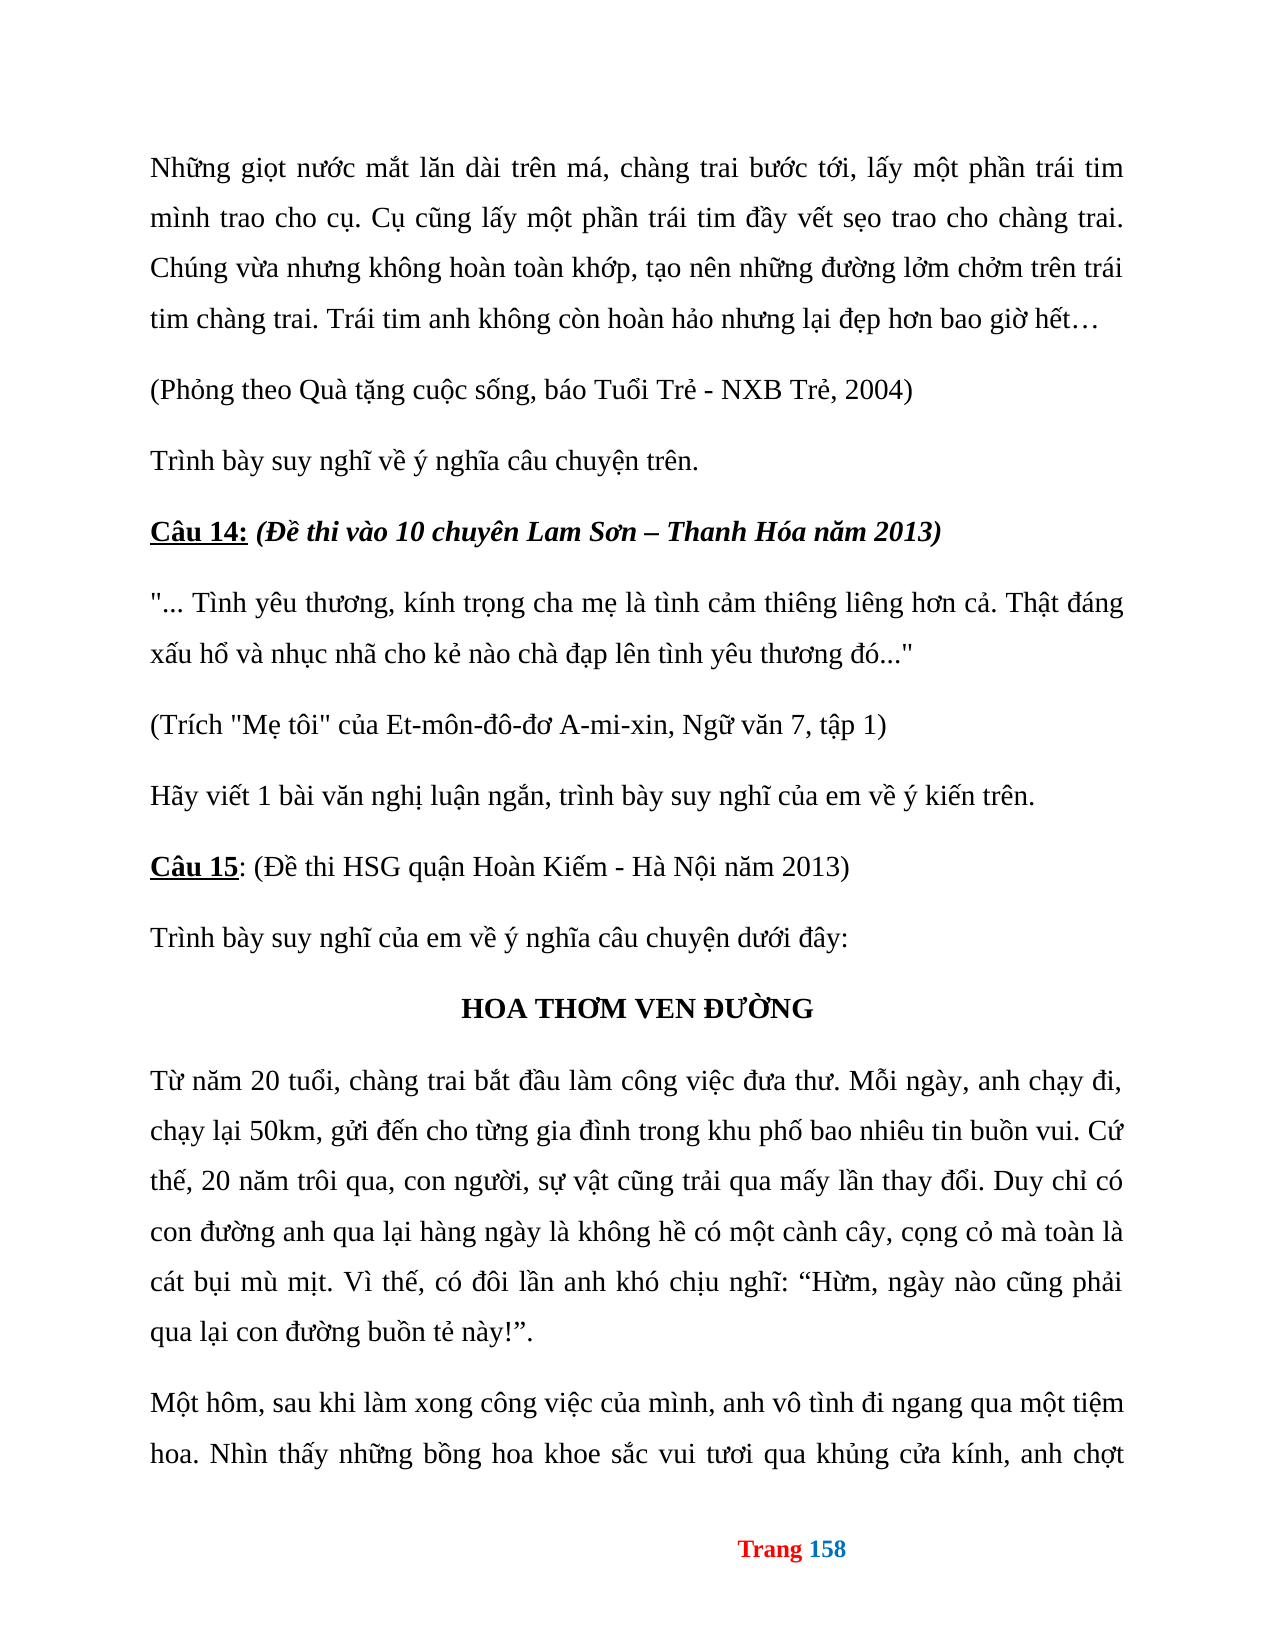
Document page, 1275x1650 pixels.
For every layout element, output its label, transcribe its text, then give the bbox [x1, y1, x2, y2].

text Hãy viết 1 bài văn nghị luận ngắn, trình bày suy nghĩ của em về ý kiến trên. [150, 778, 1125, 812]
text Trình bày suy nghĩ của em về ý nghĩa câu chuyện dưới đây: [150, 920, 1125, 954]
text "... Tình yêu thương, kính trọng cha mẹ là tình cảm thiêng liêng hơn cả. Thật đáng xấu hổ và nhục nhã cho kẻ nào chà đạp lên tình yêu thương đó..." [150, 586, 1125, 669]
text (Trích "Mẹ tôi" của Et-môn-đô-đơ A-mi-xin, Ngữ văn 7, tập 1) [150, 707, 1125, 741]
text Câu 14: (Đề thi vào 10 chuyên Lam Sơn – Thanh Hóa năm 2013) [150, 514, 1125, 548]
text Câu 15: (Đề thi HSG quận Hoàn Kiếm - Hà Nội năm 2013) [150, 849, 1125, 883]
text Từ năm 20 tuổi, chàng trai bắt đầu làm công việc đưa thư. Mỗi ngày, anh chạy đi, chạy lại 50km, gửi đến cho từng gia đình trong khu phố bao nhiêu tin buồn vui. Cứ thế, 20 năm trôi qua, con người, sự vật cũng trải qua mấy lần thay đổi. Duy chỉ có con đường anh qua lại hàng ngày là không hề có một cành cây, cọng cỏ mà toàn là cát bụi mù mịt. Vì thế, có đôi lần anh khó chịu nghĩ: “Hừm, ngày nào cũng phải qua lại con đường buồn tẻ này!”. [150, 1063, 1125, 1348]
text Trình bày suy nghĩ về ý nghĩa câu chuyện trên. [150, 443, 1125, 477]
text Những giọt nước mắt lăn dài trên má, chàng trai bước tới, lấy một phần trái tim mình trao cho cụ. Cụ cũng lấy một phần trái tim đầy vết sẹo trao cho chàng trai. Chúng vừa nhưng không hoàn toàn khớp, tạo nên những đường lởm chởm trên trái tim chàng trai. Trái tim anh không còn hoàn hảo nhưng lại đẹp hơn bao giờ hết… [150, 150, 1125, 334]
text (Phỏng theo Quà tặng cuộc sống, báo Tuổi Trẻ - NXB Trẻ, 2004) [150, 372, 1125, 406]
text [150, 1385, 1125, 1469]
text HOA THƠM VEN ĐƯỜNG [150, 992, 1125, 1025]
